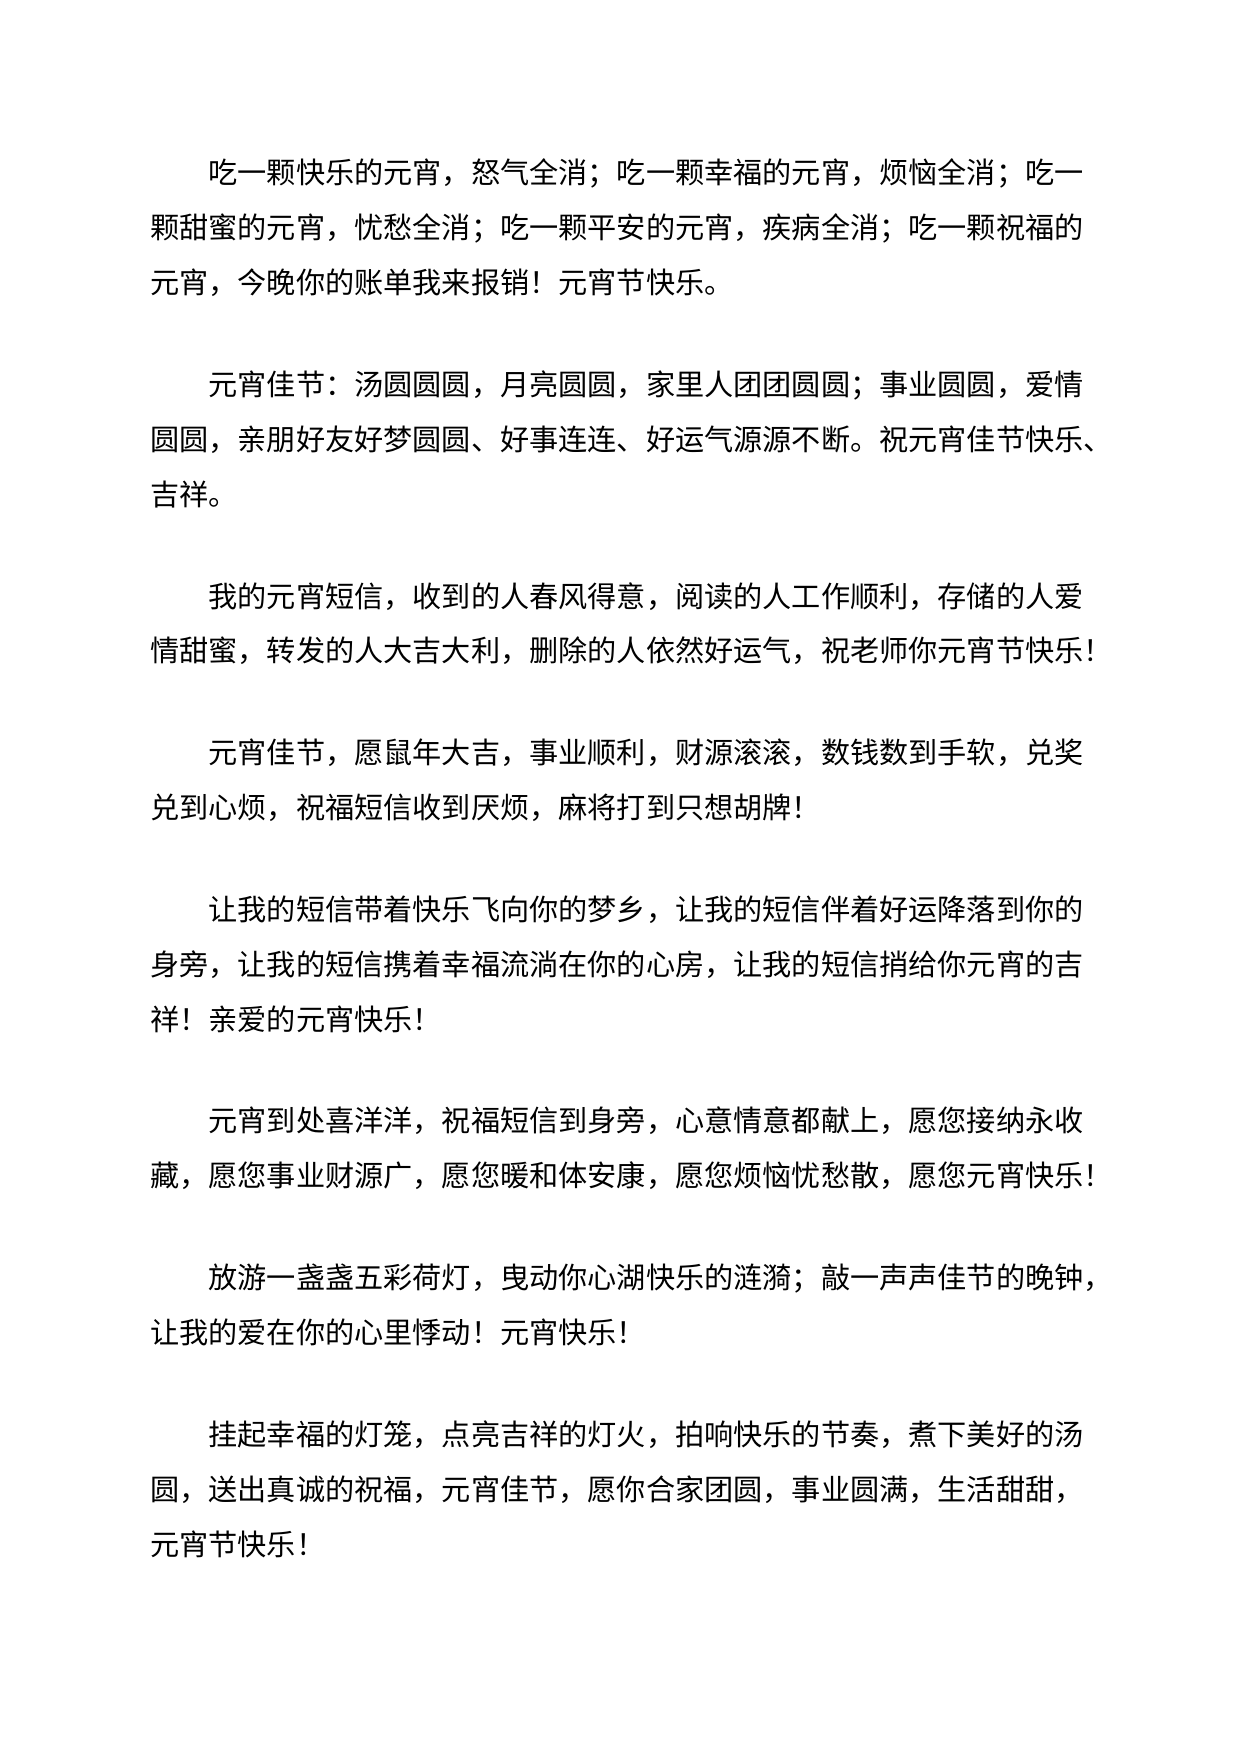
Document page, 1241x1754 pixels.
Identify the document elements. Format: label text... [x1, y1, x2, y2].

text 让我的短信带着快乐飞向你的梦乡，让我的短信伴着好运降落到你的身旁，让我的短信携着幸福流淌在你的心房，让我的短信捎给你元宵的吉祥！亲爱的元宵快乐！ [150, 886, 1090, 1038]
text 元宵佳节，愿鼠年大吉，事业顺利，财源滚滚，数钱数到手软，兑奖兑到心烦，祝福短信收到厌烦，麻将打到只想胡牌！ [150, 730, 1090, 827]
text 吃一颗快乐的元宵，怒气全消；吃一颗幸福的元宵，烦恼全消；吃一颗甜蜜的元宵，忧愁全消；吃一颗平安的元宵，疾病全消；吃一颗祝福的元宵，今晚你的账单我来报销！元宵节快乐。 [150, 150, 1090, 302]
text 挂起幸福的灯笼，点亮吉祥的灯火，拍响快乐的节奏，煮下美好的汤圆，送出真诚的祝福，元宵佳节，愿你合家团圆，事业圆满，生活甜甜，元宵节快乐！ [150, 1411, 1090, 1563]
text 放游一盏盏五彩荷灯，曳动你心湖快乐的涟漪；敲一声声佳节的晚钟，让我的爱在你的心里悸动！元宵快乐！ [150, 1255, 1090, 1352]
text 元宵到处喜洋洋，祝福短信到身旁，心意情意都献上，愿您接纳永收藏，愿您事业财源广，愿您暖和体安康，愿您烦恼忧愁散，愿您元宵快乐！ [150, 1098, 1090, 1195]
text 我的元宵短信，收到的人春风得意，阅读的人工作顺利，存储的人爱情甜蜜，转发的人大吉大利，删除的人依然好运气，祝老师你元宵节快乐！ [150, 573, 1090, 670]
text 元宵佳节：汤圆圆圆，月亮圆圆，家里人团团圆圆；事业圆圆，爱情圆圆，亲朋好友好梦圆圆、好事连连、好运气源源不断。祝元宵佳节快乐、吉祥。 [150, 362, 1090, 514]
